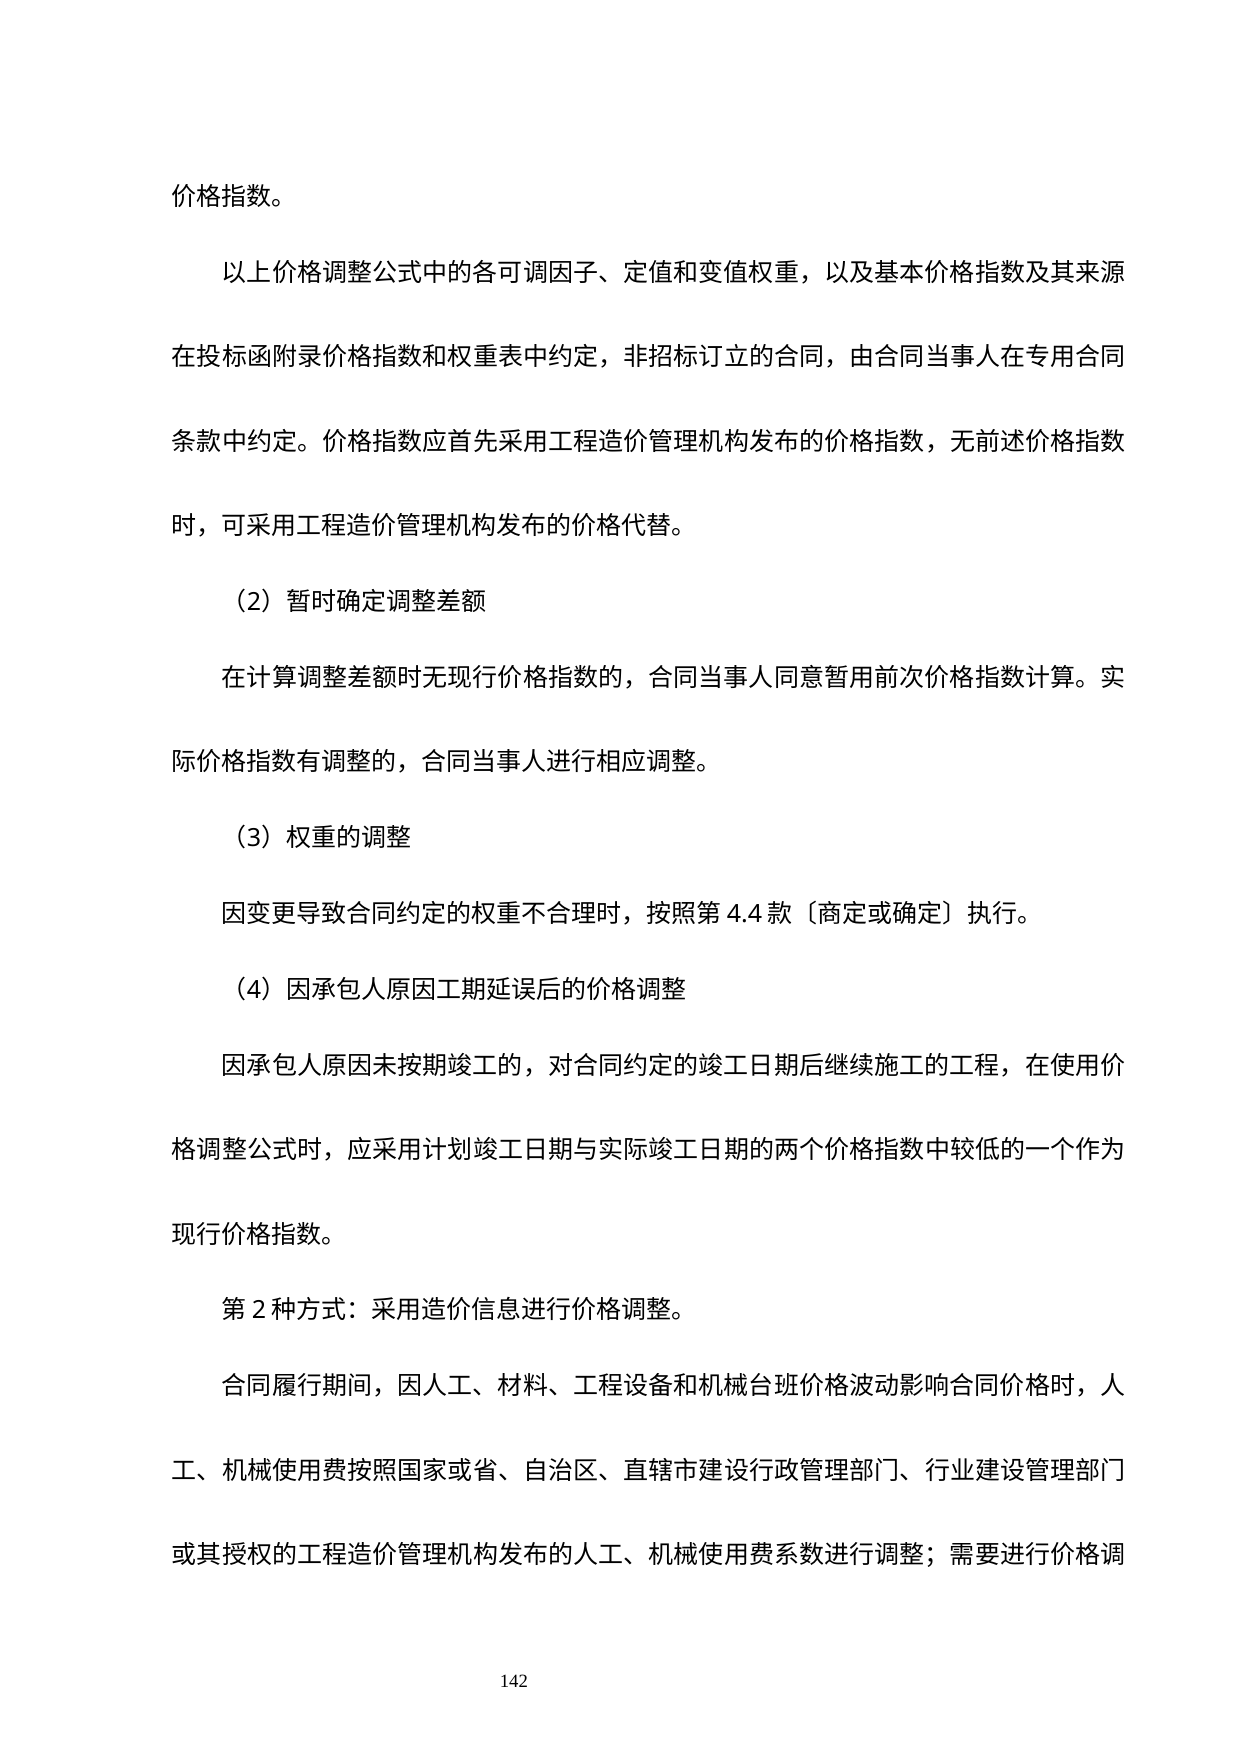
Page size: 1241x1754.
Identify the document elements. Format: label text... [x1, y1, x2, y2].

text 在计算调整差额时无现行价格指数的，合同当事人同意暂用前次价格指数计算。实际价格指数有调整的，合同当事人进行相应调整。 [172, 643, 1128, 792]
text 因变更导致合同约定的权重不合理时，按照第4.4款〔商定或确定〕执行。 [172, 879, 1128, 944]
text （3）权重的调整 [172, 803, 1128, 868]
text 以上价格调整公式中的各可调因子、定值和变值权重，以及基本价格指数及其来源在投标函附录价格指数和权重表中约定，非招标订立的合同，由合同当事人在专用合同条款中约定。价格指数应首先采用工程造价管理机构发布的价格指数，无前述价格指数时，可采用工程造价管理机构发布的价格代替。 [172, 238, 1128, 556]
text （4）因承包人原因工期延误后的价格调整 [172, 955, 1128, 1020]
text 第2种方式：采用造价信息进行价格调整。 [172, 1276, 1128, 1341]
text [172, 162, 1128, 227]
text （2）暂时确定调整差额 [172, 567, 1128, 632]
text 因承包人原因未按期竣工的，对合同约定的竣工日期后继续施工的工程，在使用价格调整公式时，应采用计划竣工日期与实际竣工日期的两个价格指数中较低的一个作为现行价格指数。 [172, 1031, 1128, 1265]
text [172, 1351, 1128, 1585]
